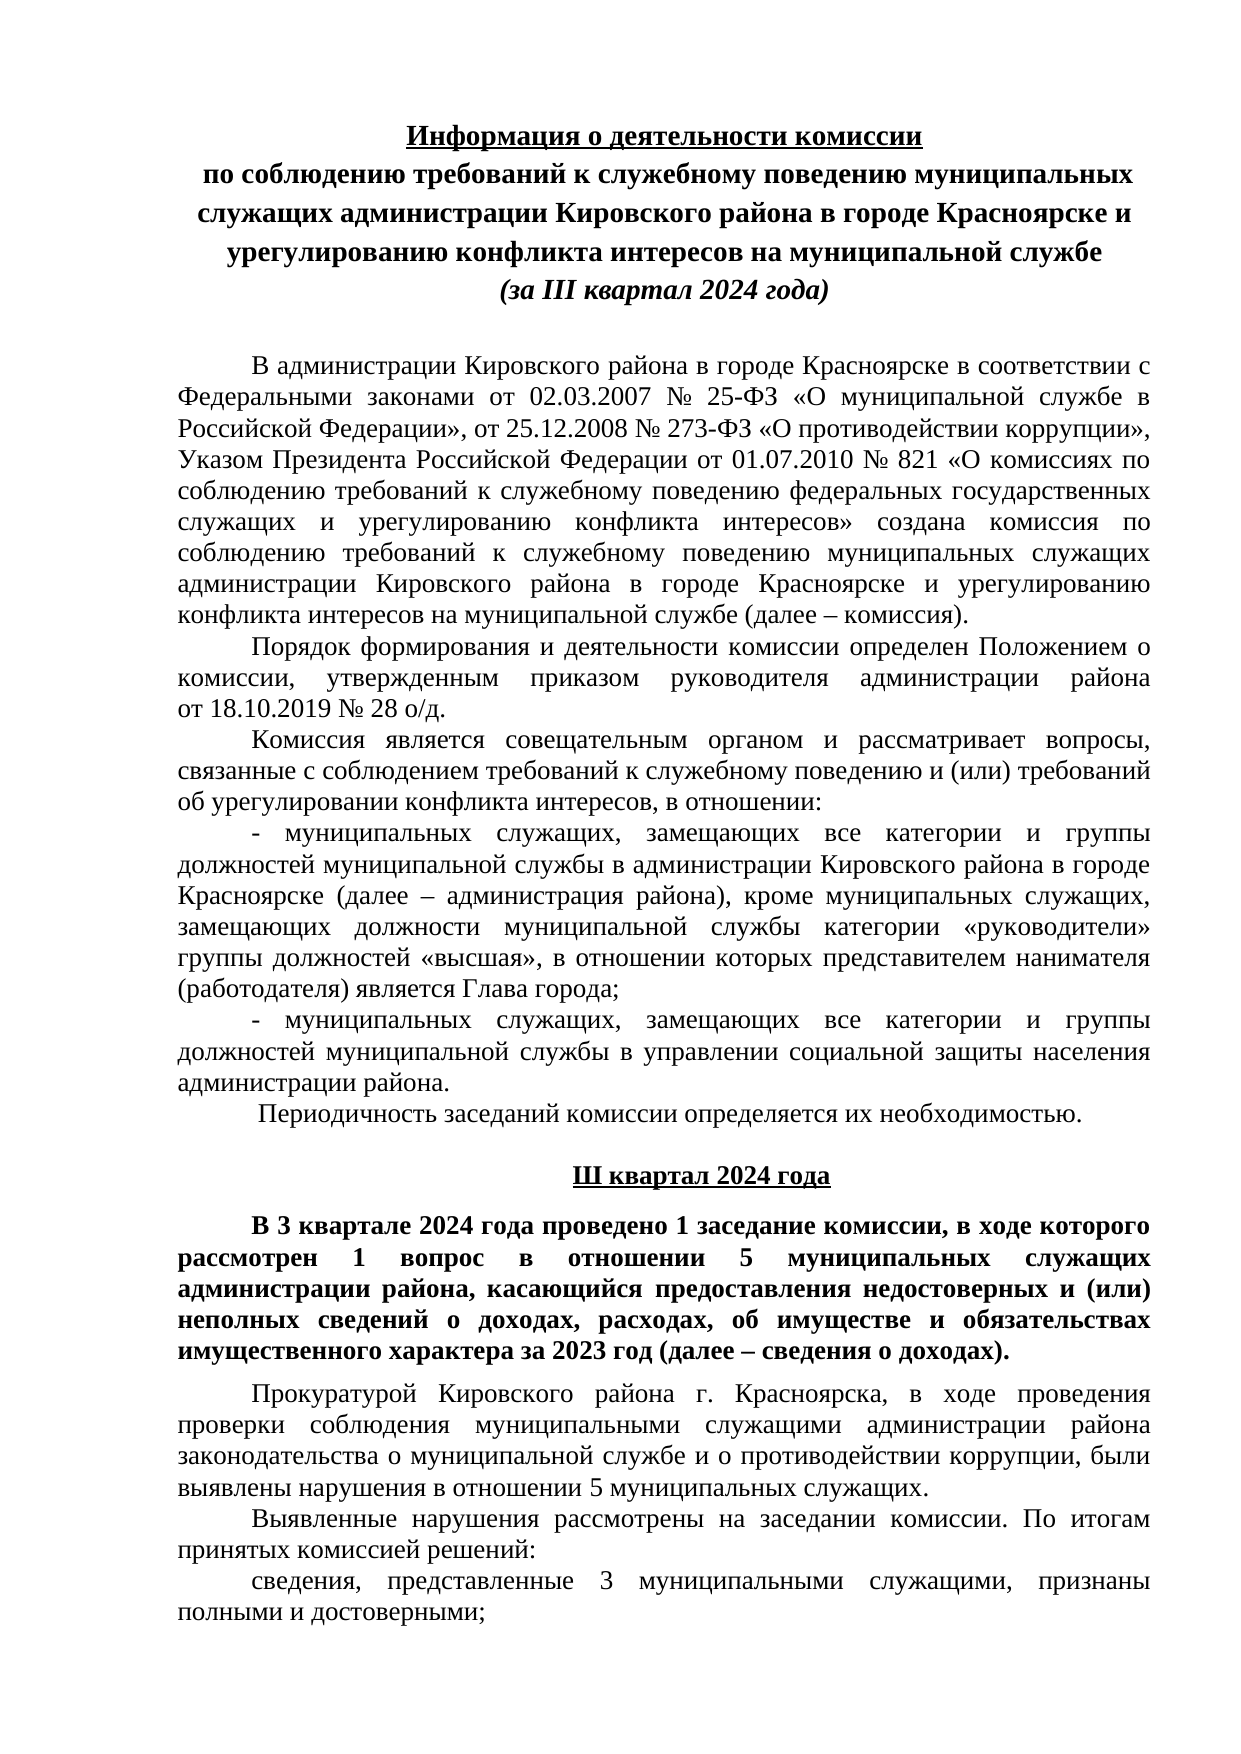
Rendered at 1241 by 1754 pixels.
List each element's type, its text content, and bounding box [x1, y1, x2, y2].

text (за III квартал 2024 года) [177, 272, 1152, 306]
text - муниципальных служащих, замещающих все категории и группы должностей муниципальной службы в управлении социальной защиты населения администрации района. [177, 1003, 1152, 1097]
text Ш квартал 2024 года [177, 1159, 1152, 1190]
text - муниципальных служащих, замещающих все категории и группы должностей муниципальной службы в администрации Кировского района в городе Красноярске (далее – администрация района), кроме муниципальных служащих, замещающих должности муниципальной службы категории «руководители» группы должностей «высшая», в отношении которых представителем нанимателя (работодателя) является Глава города; [177, 817, 1152, 1003]
text сведения, представленные 3 муниципальными служащими, признаны полными и достоверными; [177, 1564, 1152, 1626]
text Периодичность заседаний комиссии определяется их необходимостью. [177, 1097, 1152, 1128]
text Комиссия является совещательным органом и рассматривает вопросы, связанные с соблюдением требований к служебному поведению и (или) требований об урегулировании конфликта интересов, в отношении: [177, 723, 1152, 817]
text Выявленные нарушения рассмотрены на заседании комиссии. По итогам принятых комиссией решений: [177, 1502, 1152, 1564]
text по соблюдению требований к служебному поведению муниципальных служащих администрации Кировского района в городе Красноярске и урегулированию конфликта интересов на муниципальной службе [177, 157, 1152, 267]
text Порядок формирования и деятельности комиссии определен Положением о комиссии, утвержденным приказом руководителя администрации района от 18.10.2019 № 28 о/д. [177, 630, 1152, 723]
text В 3 квартале 2024 года проведено 1 заседание комиссии, в ходе которого рассмотрен 1 вопрос в отношении 5 муниципальных служащих администрации района, касающийся предоставления недостоверных и (или) неполных сведений о доходах, расходах, об имуществе и обязательствах имущественного характера за 2023 год (далее – сведения о доходах). [177, 1209, 1152, 1365]
text Прокуратурой Кировского района г. Красноярска, в ходе проведения проверки соблюдения муниципальными служащими администрации района законодательства о муниципальной службе и о противодействии коррупции, были выявлены нарушения в отношении 5 муниципальных служащих. [177, 1377, 1152, 1502]
text В администрации Кировского района в городе Красноярске в соответствии с Федеральными законами от 02.03.2007 № 25-ФЗ «О муниципальной службе в Российской Федерации», от 25.12.2008 № 273-ФЗ «О противодействии коррупции», Указом Президента Российской Федерации от 01.07.2010 № 821 «О комиссиях по соблюдению требований к служебному поведению федеральных государственных служащих и урегулированию конфликта интересов» создана комиссия по соблюдению требований к служебному поведению муниципальных служащих администрации Кировского района в городе Красноярске и урегулированию конфликта интересов на муниципальной службе (далее – комиссия). [177, 349, 1152, 630]
text Информация о деятельности комиссии [177, 118, 1152, 152]
